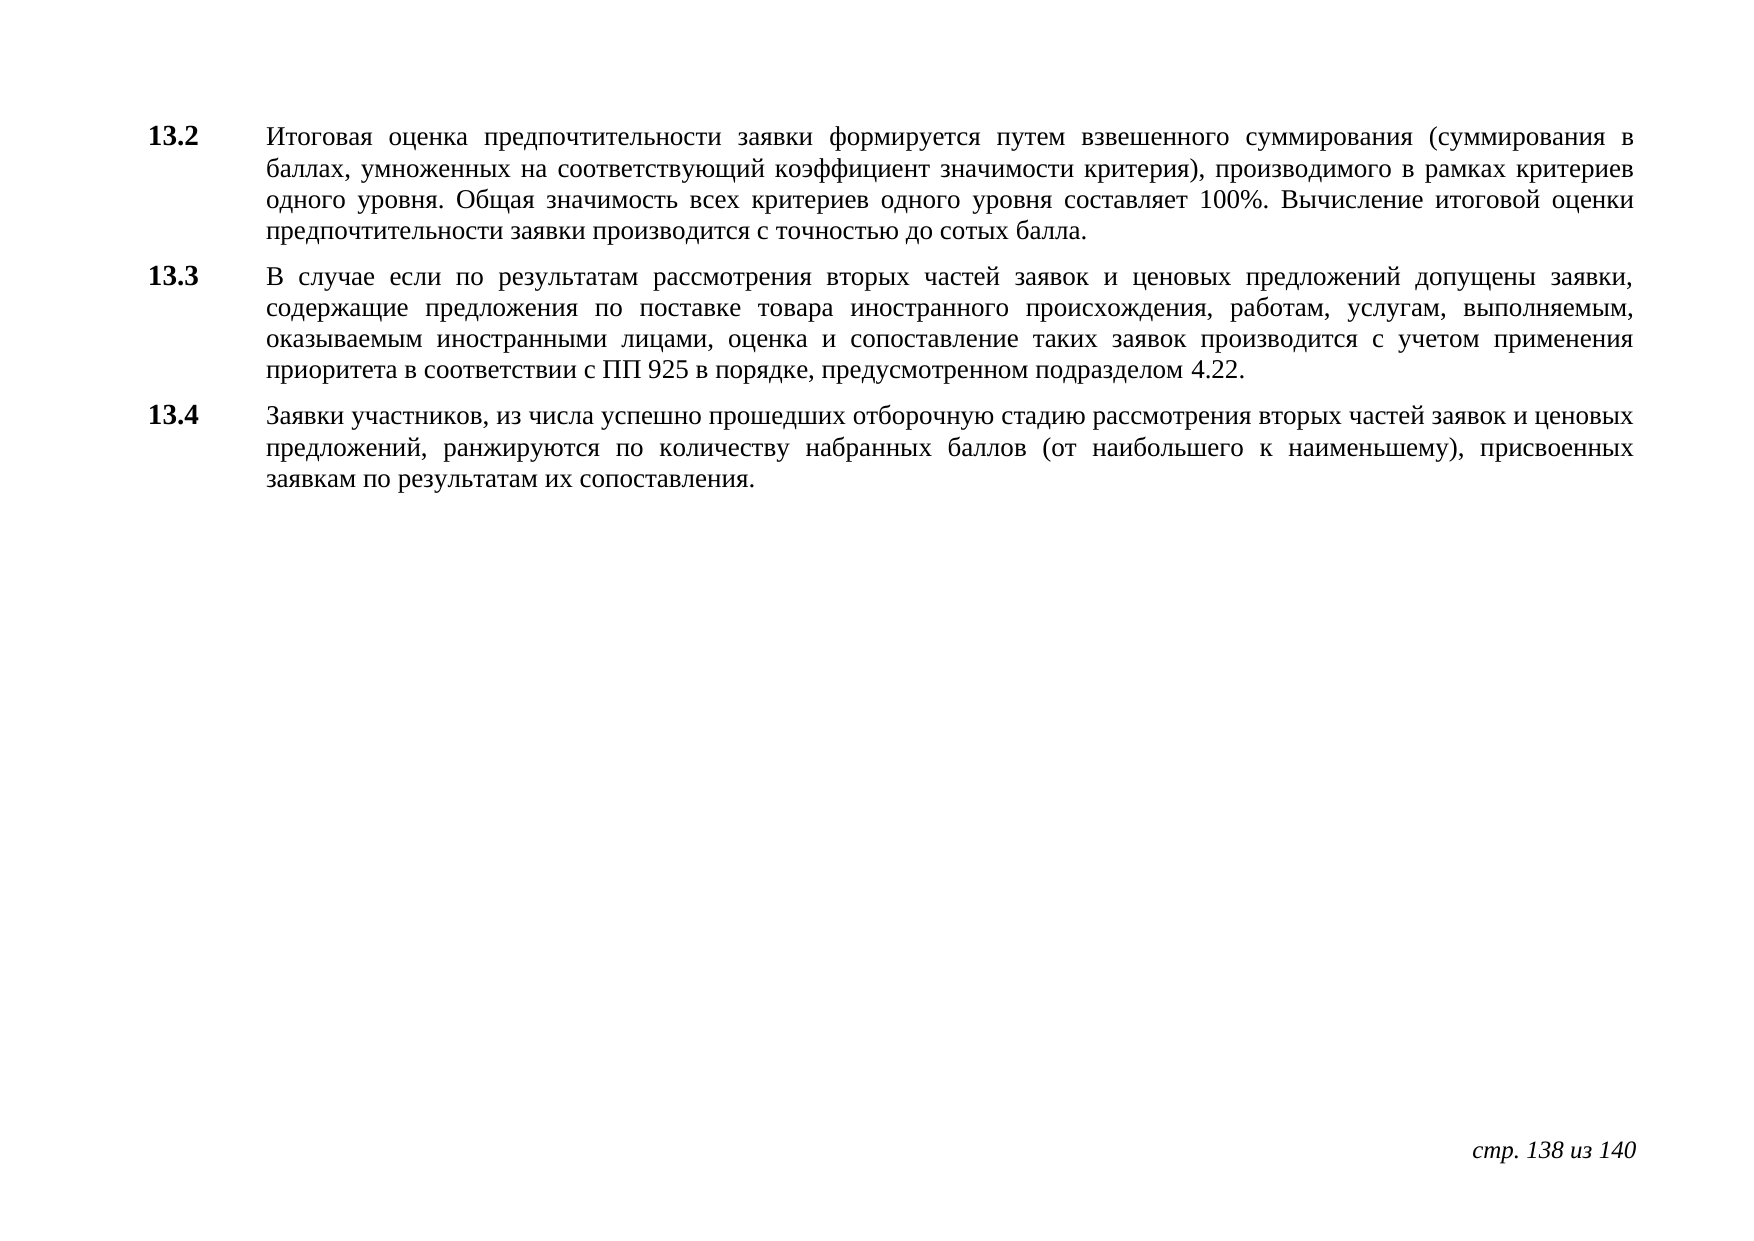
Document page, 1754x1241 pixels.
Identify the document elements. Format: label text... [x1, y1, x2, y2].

list Итоговая оценка предпочтительности заявки формируется путем взвешенного суммирования (суммирования в баллах, умноженных на соответствующий коэффициент значимости критерия), производимого в рамках критериев одного уровня. Общая значимость всех критериев одного уровня составляет 100%. Вычисление итоговой оценки предпочтительности заявки производится с точностью до сотых балла. [148, 118, 1636, 245]
list В случае если по результатам рассмотрения вторых частей заявок и ценовых предложений допущены заявки, содержащие предложения по поставке товара иностранного происхождения, работам, услугам, выполняемым, оказываемым иностранными лицами, оценка и сопоставление таких заявок производится с учетом применения приоритета в соответствии с ПП 925 в порядке, предусмотренном подразделом 4.22. [148, 258, 1636, 384]
list Заявки участников, из числа успешно прошедших отборочную стадию рассмотрения вторых частей заявок и ценовых предложений, ранжируются по количеству набранных баллов (от наибольшего к наименьшему), присвоенных заявкам по результатам их сопоставления. [148, 397, 1636, 493]
